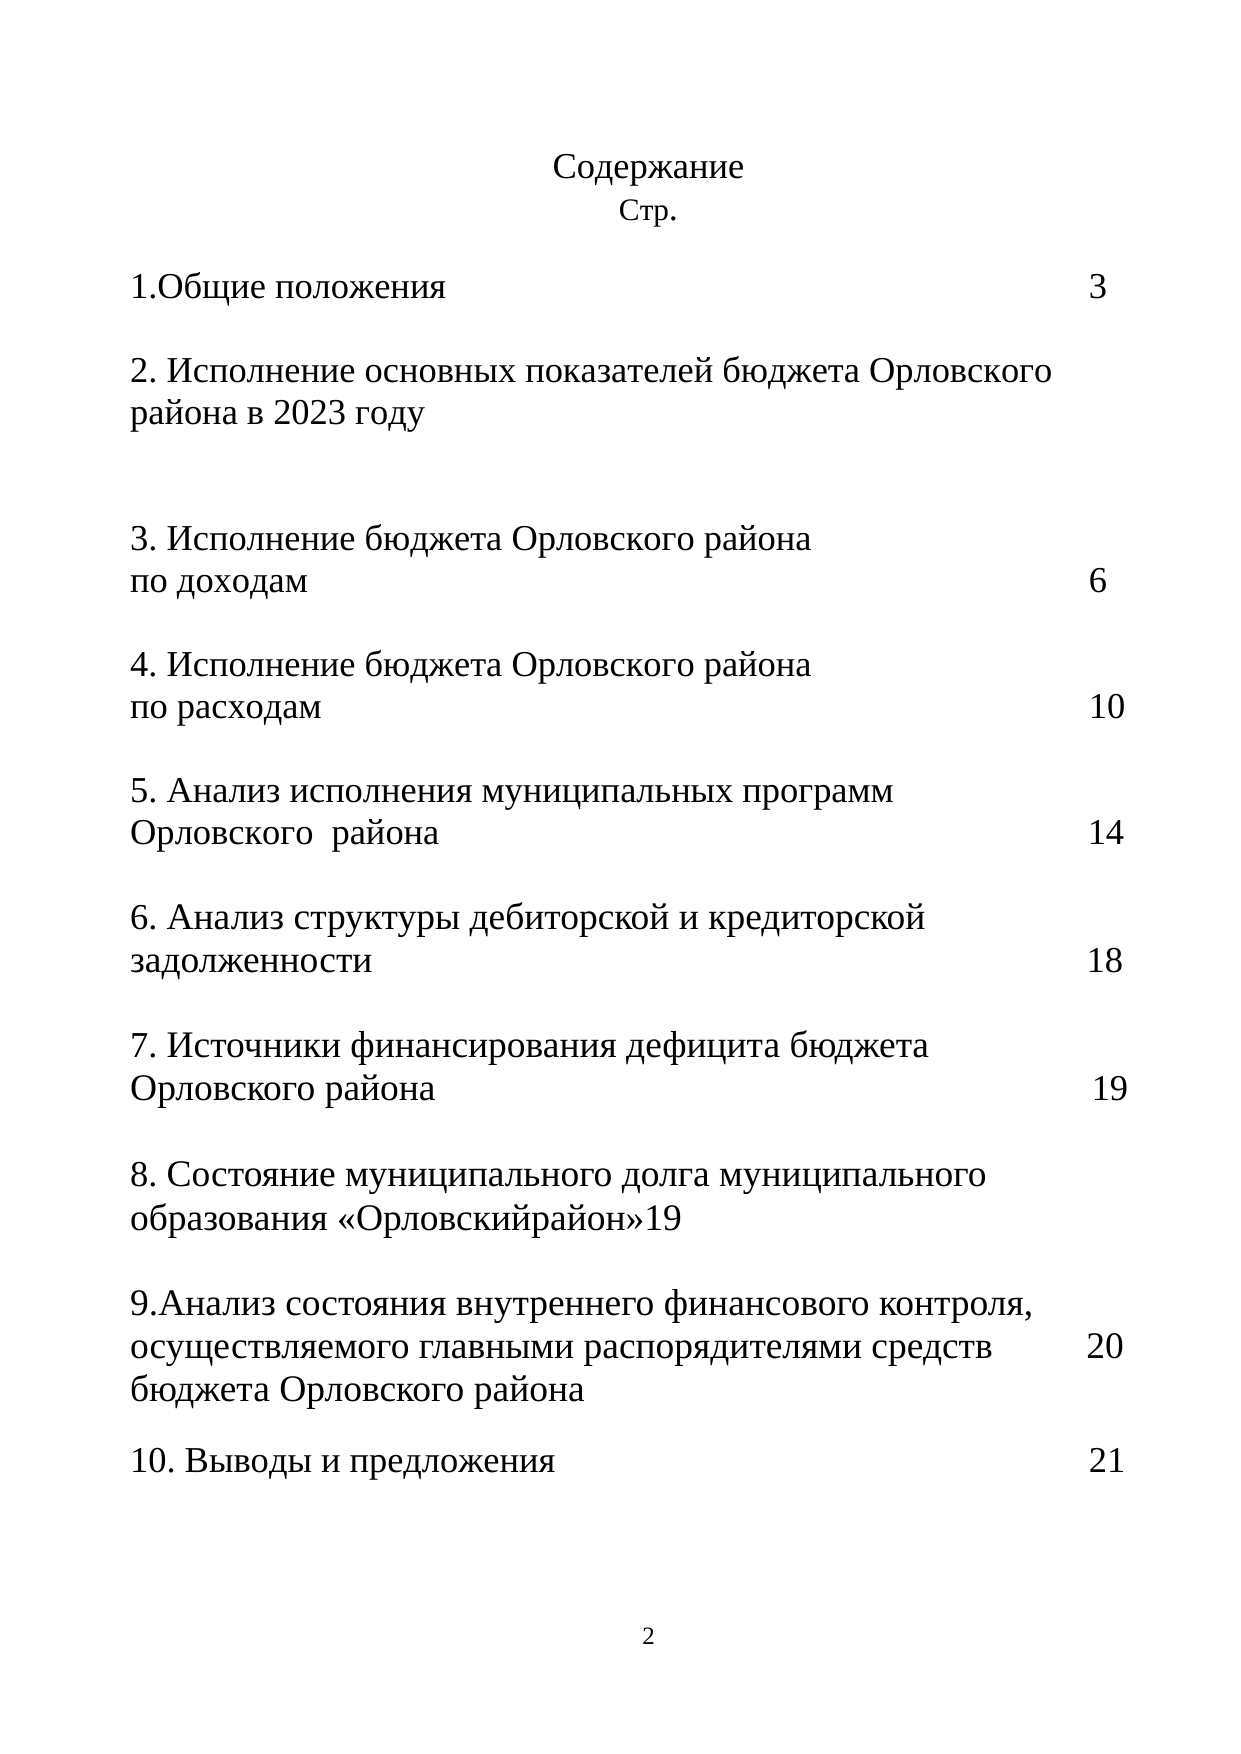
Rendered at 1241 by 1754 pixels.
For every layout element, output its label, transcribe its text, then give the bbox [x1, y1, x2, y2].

text Стр. [130, 187, 1167, 229]
text Содержание [130, 145, 1167, 187]
text 6. Анализ структуры дебиторской и кредиторской задолженности 18 [130, 894, 1167, 981]
text Орловского района 14 [130, 810, 1167, 852]
text 10. Выводы и предложения 21 [130, 1438, 1167, 1480]
text 8. Состояние муниципального долга муниципального образования «Орловскийрайон»19 [130, 1152, 1167, 1238]
text 4. Исполнение бюджета Орловского района [130, 642, 1167, 684]
text 3. Исполнение бюджета Орловского района [130, 516, 1167, 558]
text 5. Анализ исполнения муниципальных программ [130, 768, 1167, 810]
text по расходам 10 [130, 684, 1167, 726]
text 1.Общие положения 3 [130, 264, 1167, 307]
text Орловского района 19 [130, 1066, 1167, 1109]
text 7. Источники финансирования дефицита бюджета [130, 1022, 1167, 1066]
text 2. Исполнение основных показателей бюджета Орловского района в 2023 году [130, 348, 1167, 474]
text по доходам 6 [130, 558, 1167, 600]
text 9.Анализ состояния внутреннего финансового контроля, осуществляемого главными распорядителями средств 20 бюджета Орловского района [130, 1280, 1134, 1409]
